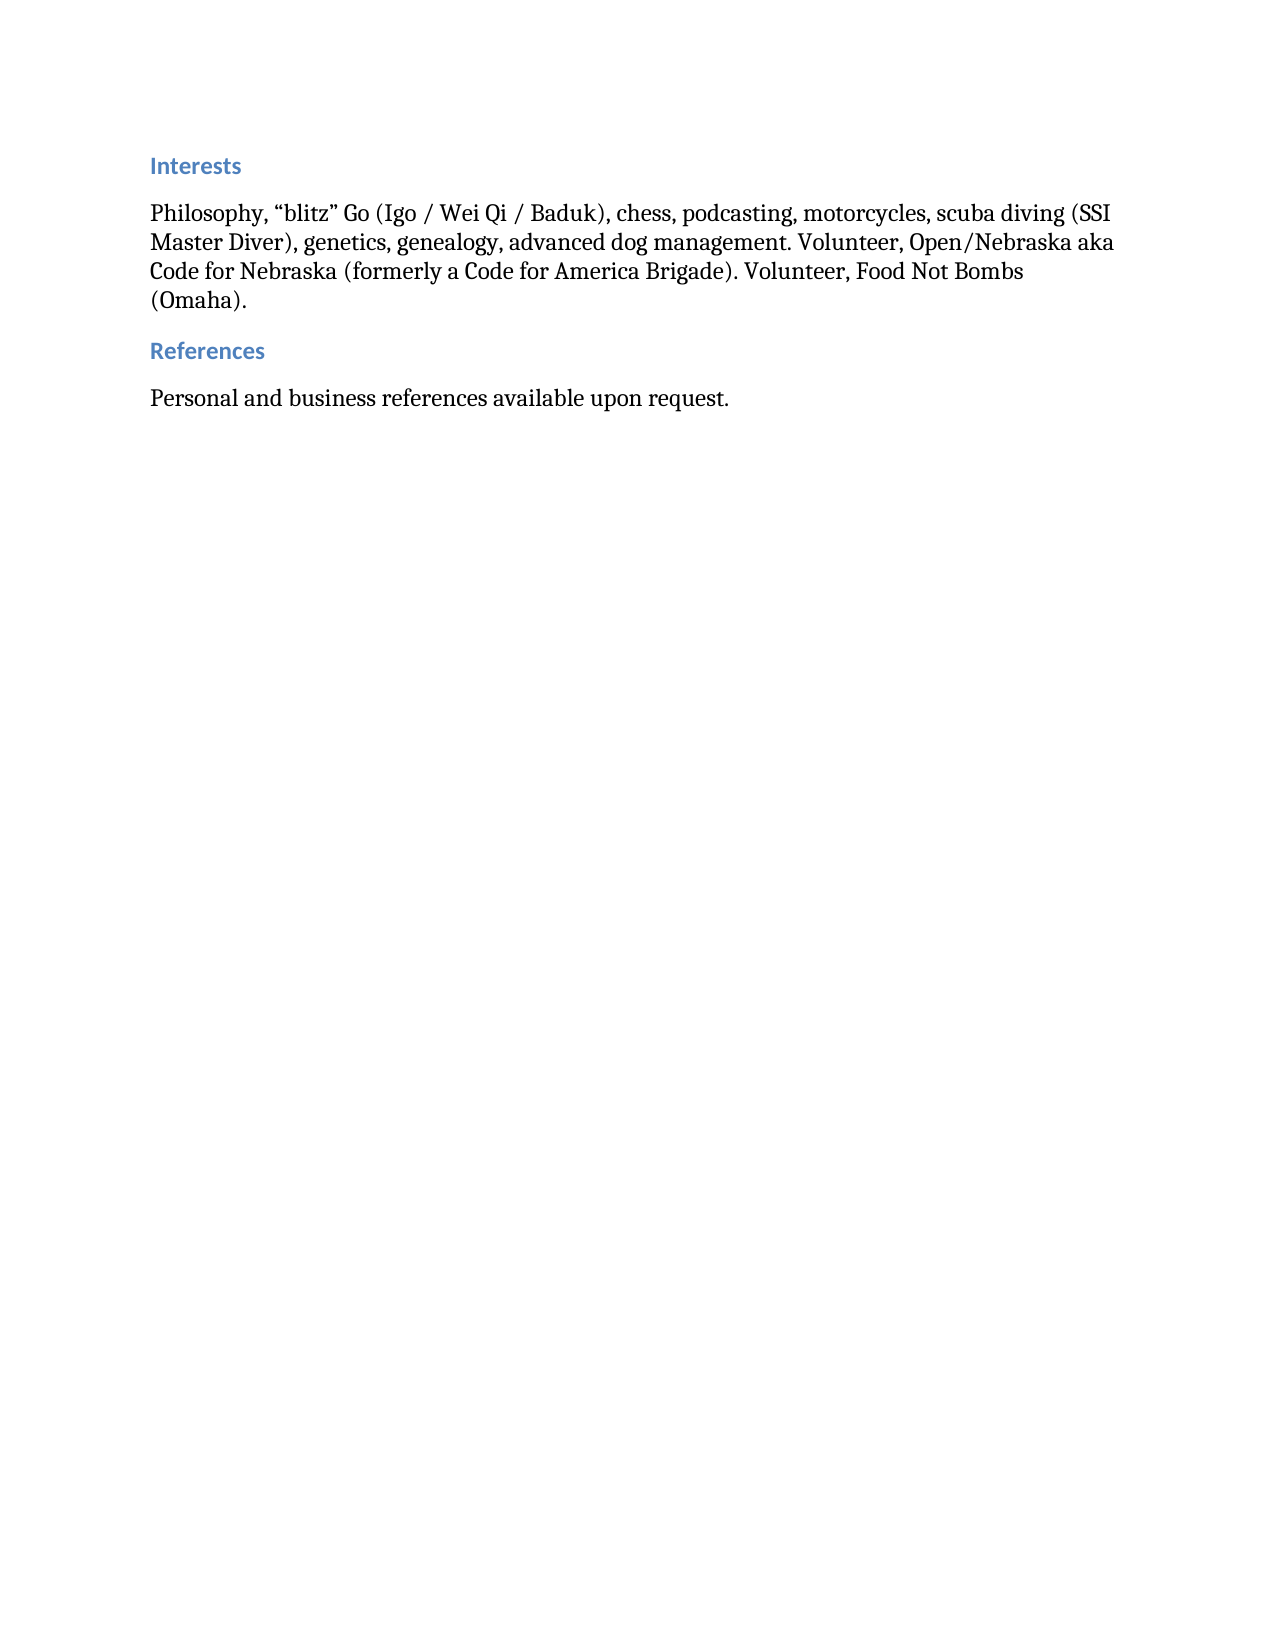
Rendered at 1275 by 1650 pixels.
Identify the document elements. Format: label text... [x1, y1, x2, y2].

subtitle Interests [150, 150, 1125, 181]
text Personal and business references available upon request. [150, 384, 1125, 413]
text Philosophy, “blitz” Go (Igo / Wei Qi / Baduk), chess, podcasting, motorcycles, scuba diving (SSI Master Diver), genetics, genealogy, advanced dog management. Volunteer, Open/Nebraska aka Code for Nebraska (formerly a Code for America Brigade). Volunteer, Food Not Bombs (Omaha). [150, 199, 1125, 314]
subtitle References [150, 335, 1125, 366]
